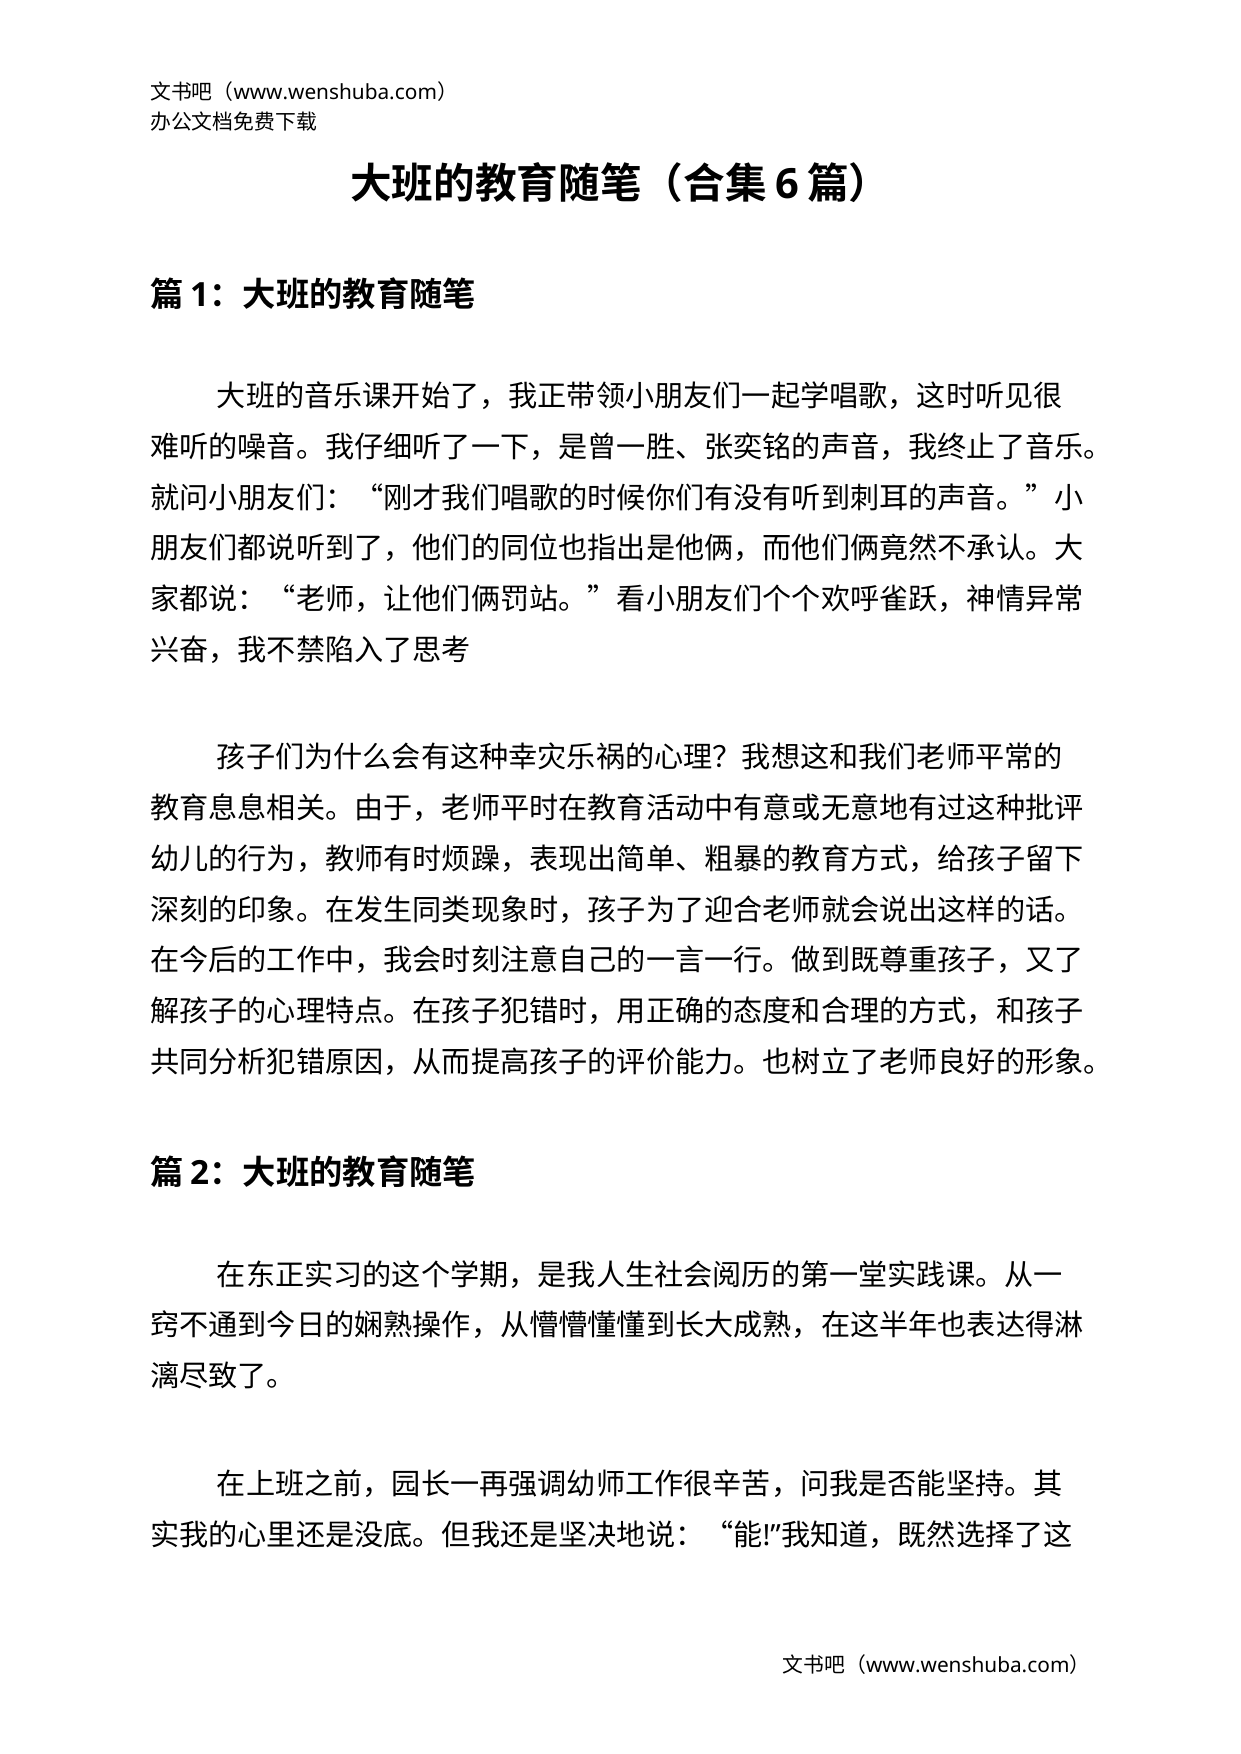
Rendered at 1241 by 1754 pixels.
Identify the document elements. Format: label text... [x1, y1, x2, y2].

text 篇1：大班的教育随笔 [150, 267, 1090, 316]
subtitle 大班的教育随笔（合集6篇） [150, 150, 1090, 211]
text 在东正实习的这个学期，是我人生社会阅历的第一堂实践课。从一窍不通到今日的娴熟操作，从懵懵懂懂到长大成熟，在这半年也表达得淋漓尽致了。 [150, 1251, 1090, 1395]
text 篇2：大班的教育随笔 [150, 1146, 1090, 1194]
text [150, 1460, 1090, 1553]
text 大班的音乐课开始了，我正带领小朋友们一起学唱歌，这时听见很难听的噪音。我仔细听了一下，是曾一胜、张奕铭的声音，我终止了音乐。就问小朋友们：“刚才我们唱歌的时候你们有没有听到刺耳的声音。”小朋友们都说听到了，他们的同位也指出是他俩，而他们俩竟然不承认。大家都说：“老师，让他们俩罚站。”看小朋友们个个欢呼雀跃，神情异常兴奋，我不禁陷入了思考 [150, 373, 1090, 669]
text 孩子们为什么会有这种幸灾乐祸的心理？我想这和我们老师平常的教育息息相关。由于，老师平时在教育活动中有意或无意地有过这种批评幼儿的行为，教师有时烦躁，表现出简单、粗暴的教育方式，给孩子留下深刻的印象。在发生同类现象时，孩子为了迎合老师就会说出这样的话。在今后的工作中，我会时刻注意自己的一言一行。做到既尊重孩子，又了解孩子的心理特点。在孩子犯错时，用正确的态度和合理的方式，和孩子共同分析犯错原因，从而提高孩子的评价能力。也树立了老师良好的形象。 [150, 734, 1090, 1081]
